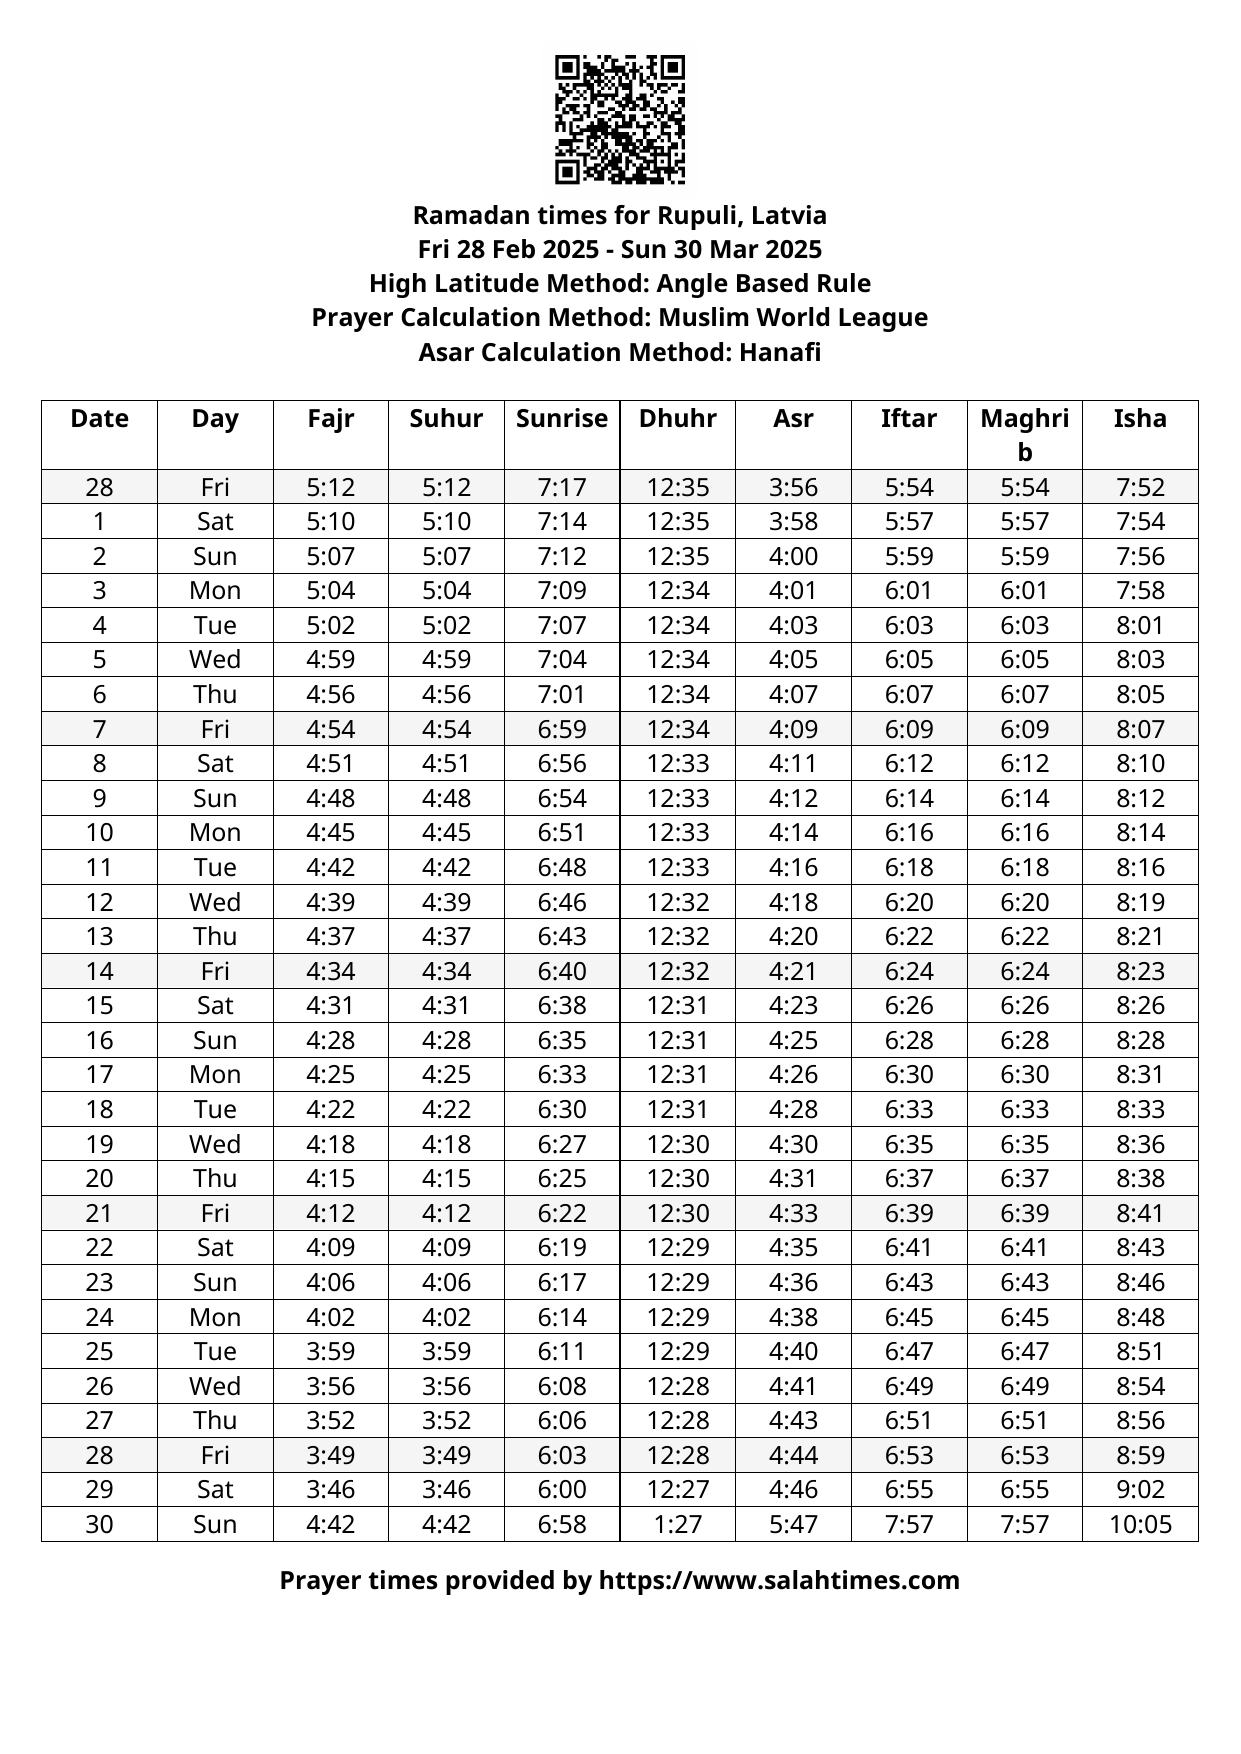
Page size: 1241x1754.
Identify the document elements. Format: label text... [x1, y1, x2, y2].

table_cell 4:51 [274, 746, 388, 780]
table_cell 8:23 [1083, 954, 1198, 987]
table_cell Sat [158, 746, 273, 780]
table_cell 12:29 [621, 1334, 735, 1368]
table_header Sunrise [505, 401, 619, 469]
table_cell 5:12 [274, 470, 388, 503]
table_cell 7:56 [1083, 539, 1198, 572]
table_cell 6:09 [852, 712, 967, 745]
table_cell 6:35 [968, 1127, 1082, 1160]
table_cell 6:51 [505, 816, 619, 849]
table_cell 8:14 [1083, 816, 1198, 849]
table_cell 16 [42, 1023, 157, 1057]
table_cell 6:03 [852, 608, 967, 642]
table_cell 6:01 [968, 574, 1082, 607]
table_cell Mon [158, 816, 273, 849]
table_cell 6:35 [852, 1127, 967, 1160]
table_cell 6:14 [505, 1300, 619, 1333]
table_cell 6:40 [505, 954, 619, 987]
table_cell 8:38 [1083, 1161, 1198, 1195]
table_cell 4:37 [274, 919, 388, 953]
table_cell 12:30 [621, 1161, 735, 1195]
table_cell 6:20 [852, 885, 967, 918]
table_cell 8:41 [1083, 1196, 1198, 1229]
table_cell 4:40 [736, 1334, 851, 1368]
table_cell Thu [158, 677, 273, 711]
table_cell 3:58 [736, 504, 851, 538]
table_cell 3:56 [274, 1369, 388, 1402]
table_cell 3 [42, 574, 157, 607]
table_cell 4:12 [389, 1196, 504, 1229]
table_cell 4:11 [736, 746, 851, 780]
table_cell 6:48 [505, 850, 619, 884]
table_cell Mon [158, 574, 273, 607]
table_cell 4:42 [389, 850, 504, 884]
table_cell 4:06 [274, 1265, 388, 1299]
table_cell 4:03 [736, 608, 851, 642]
text Ramadan times for Rupuli, Latvia [42, 198, 1198, 232]
table_cell 4:37 [389, 919, 504, 953]
table_cell 5:57 [852, 504, 967, 538]
table_cell 3:52 [389, 1404, 504, 1437]
table_cell Tue [158, 850, 273, 884]
table_cell 30 [42, 1507, 157, 1541]
table_header Dhuhr [621, 401, 735, 469]
table_cell Sun [158, 1507, 273, 1541]
table_header Isha [1083, 401, 1198, 469]
table_cell 4:07 [736, 677, 851, 711]
table_cell 6:30 [968, 1058, 1082, 1091]
table_cell 5:59 [968, 539, 1082, 572]
table_cell 12:34 [621, 608, 735, 642]
table_cell 20 [42, 1161, 157, 1195]
table_cell 6:37 [968, 1161, 1082, 1195]
table_cell 6:05 [852, 643, 967, 676]
table_cell Tue [158, 1334, 273, 1368]
table_cell 4:43 [736, 1404, 851, 1437]
table_cell 12:30 [621, 1127, 735, 1160]
table_cell 6:16 [852, 816, 967, 849]
table_cell 6:51 [968, 1404, 1082, 1437]
table_cell 7:52 [1083, 470, 1198, 503]
table_cell 4:05 [736, 643, 851, 676]
text High Latitude Method: Angle Based Rule [42, 266, 1198, 300]
table_cell 4:46 [736, 1473, 851, 1506]
table_cell 3:59 [274, 1334, 388, 1368]
table_cell 4:00 [736, 539, 851, 572]
table_cell 4:54 [274, 712, 388, 745]
table_cell 4:48 [274, 781, 388, 814]
table_cell Fri [158, 1438, 273, 1472]
table_cell 5:47 [736, 1507, 851, 1541]
table_cell Sat [158, 989, 273, 1022]
table_cell 8:46 [1083, 1265, 1198, 1299]
table_cell 6:45 [968, 1300, 1082, 1333]
text Prayer times provided by https://www.salahtimes.com [42, 1563, 1198, 1597]
table_cell 12:28 [621, 1404, 735, 1437]
table_cell 28 [42, 1438, 157, 1472]
table_cell 6:43 [968, 1265, 1082, 1299]
table_cell 9 [42, 781, 157, 814]
table_cell 4:42 [274, 1507, 388, 1541]
table_cell Thu [158, 1161, 273, 1195]
table_cell 6:20 [968, 885, 1082, 918]
table_cell 4:06 [389, 1265, 504, 1299]
table_cell 5:02 [389, 608, 504, 642]
table_cell 4:09 [274, 1231, 388, 1264]
table_cell 6:38 [505, 989, 619, 1022]
table_cell 6:47 [852, 1334, 967, 1368]
table_cell 14 [42, 954, 157, 987]
table_cell Sun [158, 781, 273, 814]
table_cell 6:58 [505, 1507, 619, 1541]
table_cell 5:12 [389, 470, 504, 503]
table_cell 8 [42, 746, 157, 780]
table_cell 6:26 [968, 989, 1082, 1022]
table_cell 3:52 [274, 1404, 388, 1437]
table_header Day [158, 401, 273, 469]
table_cell 8:31 [1083, 1058, 1198, 1091]
table_cell 12:33 [621, 746, 735, 780]
table_cell 4:12 [736, 781, 851, 814]
table_cell 4:39 [274, 885, 388, 918]
table_cell 12:33 [621, 850, 735, 884]
table_cell 7:58 [1083, 574, 1198, 607]
table_cell 28 [42, 470, 157, 503]
table_cell 4:15 [274, 1161, 388, 1195]
table_cell 24 [42, 1300, 157, 1333]
table_cell 6:51 [852, 1404, 967, 1437]
table_cell 12:31 [621, 989, 735, 1022]
table_cell 6:08 [505, 1369, 619, 1402]
table_cell 5:59 [852, 539, 967, 572]
table_cell 4:36 [736, 1265, 851, 1299]
table_cell 29 [42, 1473, 157, 1506]
table_cell 4:42 [389, 1507, 504, 1541]
table_cell 4:12 [274, 1196, 388, 1229]
table_cell 4 [42, 608, 157, 642]
table_cell 6:26 [852, 989, 967, 1022]
table_cell 6:33 [505, 1058, 619, 1091]
table_cell 6:55 [968, 1473, 1082, 1506]
table_cell 8:21 [1083, 919, 1198, 953]
table_cell 1:27 [621, 1507, 735, 1541]
table_header Fajr [274, 401, 388, 469]
table_cell 6:39 [852, 1196, 967, 1229]
table_cell 4:25 [274, 1058, 388, 1091]
table_cell 11 [42, 850, 157, 884]
table_cell 6:49 [852, 1369, 967, 1402]
table_cell 12:32 [621, 885, 735, 918]
table_cell 4:38 [736, 1300, 851, 1333]
table_cell 7:01 [505, 677, 619, 711]
table_cell Tue [158, 1092, 273, 1126]
table_cell 4:56 [274, 677, 388, 711]
text Fri 28 Feb 2025 - Sun 30 Mar 2025 [42, 232, 1198, 266]
table_cell 12:27 [621, 1473, 735, 1506]
table_cell 2 [42, 539, 157, 572]
table_cell 8:01 [1083, 608, 1198, 642]
table_cell 4:51 [389, 746, 504, 780]
table_cell 6:22 [968, 919, 1082, 953]
table_cell 4:41 [736, 1369, 851, 1402]
table_cell 4:02 [389, 1300, 504, 1333]
table_cell 12:35 [621, 504, 735, 538]
table_cell 6:41 [852, 1231, 967, 1264]
table_cell 12:28 [621, 1369, 735, 1402]
table_cell 8:43 [1083, 1231, 1198, 1264]
table_cell 4:20 [736, 919, 851, 953]
table_cell 12:31 [621, 1058, 735, 1091]
table_cell 6:56 [505, 746, 619, 780]
table_cell Sat [158, 1473, 273, 1506]
table_cell 6:49 [968, 1369, 1082, 1402]
table_cell 5:54 [968, 470, 1082, 503]
table_cell 7:57 [968, 1507, 1082, 1541]
table_cell 8:19 [1083, 885, 1198, 918]
table_cell 5:02 [274, 608, 388, 642]
table_cell 4:15 [389, 1161, 504, 1195]
table_cell Tue [158, 608, 273, 642]
table_cell 4:18 [389, 1127, 504, 1160]
table_cell 4:54 [389, 712, 504, 745]
table_cell Thu [158, 919, 273, 953]
table_cell 7:09 [505, 574, 619, 607]
table_cell 6:09 [968, 712, 1082, 745]
table_cell 8:48 [1083, 1300, 1198, 1333]
table_cell 12:35 [621, 470, 735, 503]
table_cell 8:36 [1083, 1127, 1198, 1160]
table_cell 27 [42, 1404, 157, 1437]
text Asar Calculation Method: Hanafi [42, 334, 1198, 368]
table_cell 10:05 [1083, 1507, 1198, 1541]
table_cell 21 [42, 1196, 157, 1229]
table_cell Sat [158, 1231, 273, 1264]
table_cell 8:10 [1083, 746, 1198, 780]
table_header Date [42, 401, 157, 469]
table_cell 9:02 [1083, 1473, 1198, 1506]
table_cell 4:18 [736, 885, 851, 918]
table_cell Wed [158, 885, 273, 918]
table_cell 6:28 [968, 1023, 1082, 1057]
table_cell Wed [158, 1127, 273, 1160]
table_cell 8:16 [1083, 850, 1198, 884]
table_cell 3:59 [389, 1334, 504, 1368]
table_cell 6:59 [505, 712, 619, 745]
table_cell Mon [158, 1300, 273, 1333]
table_cell 7:54 [1083, 504, 1198, 538]
table_cell 4:31 [389, 989, 504, 1022]
table_cell 8:05 [1083, 677, 1198, 711]
table_cell 6:14 [852, 781, 967, 814]
table_cell 25 [42, 1334, 157, 1368]
table_cell 4:23 [736, 989, 851, 1022]
table_cell 4:26 [736, 1058, 851, 1091]
table_cell 4:31 [274, 989, 388, 1022]
table_cell 6:55 [852, 1473, 967, 1506]
table_cell 6:46 [505, 885, 619, 918]
table_cell 12:34 [621, 712, 735, 745]
table_cell Mon [158, 1058, 273, 1091]
table_cell 8:07 [1083, 712, 1198, 745]
table_cell 12:34 [621, 677, 735, 711]
table_header Iftar [852, 401, 967, 469]
table_cell 13 [42, 919, 157, 953]
table_cell Fri [158, 470, 273, 503]
table_cell 6:54 [505, 781, 619, 814]
table_cell 6:47 [968, 1334, 1082, 1368]
table_cell 6:05 [968, 643, 1082, 676]
table_cell 3:46 [389, 1473, 504, 1506]
table_cell 4:59 [389, 643, 504, 676]
table_cell 6:07 [968, 677, 1082, 711]
table_cell 8:03 [1083, 643, 1198, 676]
table_cell 4:35 [736, 1231, 851, 1264]
table_cell 12:33 [621, 816, 735, 849]
table_cell 12 [42, 885, 157, 918]
table_cell 4:45 [389, 816, 504, 849]
table_cell Sun [158, 539, 273, 572]
table_cell 7:14 [505, 504, 619, 538]
table_cell 4:39 [389, 885, 504, 918]
table_cell 4:21 [736, 954, 851, 987]
table_cell 4:34 [274, 954, 388, 987]
table_header Asr [736, 401, 851, 469]
table_cell 6:30 [852, 1058, 967, 1091]
table_cell 4:33 [736, 1196, 851, 1229]
table_cell 4:25 [736, 1023, 851, 1057]
table_cell 6:33 [968, 1092, 1082, 1126]
table_cell 4:28 [274, 1023, 388, 1057]
table_cell 6:39 [968, 1196, 1082, 1229]
table_cell 4:59 [274, 643, 388, 676]
table_cell 12:34 [621, 643, 735, 676]
table_cell 12:29 [621, 1231, 735, 1264]
table_cell 23 [42, 1265, 157, 1299]
text Prayer Calculation Method: Muslim World League [42, 300, 1198, 334]
table_cell 6:43 [505, 919, 619, 953]
table_cell Wed [158, 1369, 273, 1402]
table_cell Sun [158, 1023, 273, 1057]
table_cell 5:07 [274, 539, 388, 572]
table_cell 6:27 [505, 1127, 619, 1160]
table_cell 8:33 [1083, 1092, 1198, 1126]
table_cell 4:28 [736, 1092, 851, 1126]
table_cell 4:02 [274, 1300, 388, 1333]
table_header Maghrib [968, 401, 1082, 469]
table_cell 6:12 [852, 746, 967, 780]
table_cell 17 [42, 1058, 157, 1091]
table_cell 4:31 [736, 1161, 851, 1195]
table_cell 8:59 [1083, 1438, 1198, 1472]
table_cell 15 [42, 989, 157, 1022]
table_cell 6:30 [505, 1092, 619, 1126]
table_cell 6:03 [505, 1438, 619, 1472]
table_cell 4:16 [736, 850, 851, 884]
table_cell 6:00 [505, 1473, 619, 1506]
table_cell 8:12 [1083, 781, 1198, 814]
table_cell 6:37 [852, 1161, 967, 1195]
table_cell 6:25 [505, 1161, 619, 1195]
table_cell 5:04 [274, 574, 388, 607]
table_cell Fri [158, 1196, 273, 1229]
table_cell 6:03 [968, 608, 1082, 642]
table_cell Sun [158, 1265, 273, 1299]
table_cell 5:54 [852, 470, 967, 503]
table_cell 12:32 [621, 919, 735, 953]
table_cell 6:18 [968, 850, 1082, 884]
table_cell 4:09 [389, 1231, 504, 1264]
table_cell Fri [158, 712, 273, 745]
table_cell 6:22 [852, 919, 967, 953]
table_cell 8:26 [1083, 989, 1198, 1022]
table_cell 7:07 [505, 608, 619, 642]
table_cell 4:22 [389, 1092, 504, 1126]
table_cell 6:07 [852, 677, 967, 711]
table_cell 7:12 [505, 539, 619, 572]
table_cell 4:09 [736, 712, 851, 745]
table_cell 6:24 [968, 954, 1082, 987]
table_cell 7:17 [505, 470, 619, 503]
table_cell 5:04 [389, 574, 504, 607]
table_header Suhur [389, 401, 504, 469]
table_cell 7:04 [505, 643, 619, 676]
table_cell 4:34 [389, 954, 504, 987]
table_cell 6:19 [505, 1231, 619, 1264]
table_cell 5:10 [274, 504, 388, 538]
table_cell 12:32 [621, 954, 735, 987]
table_cell 12:28 [621, 1438, 735, 1472]
picture [542, 41, 699, 198]
table_cell 4:28 [389, 1023, 504, 1057]
table_cell Thu [158, 1404, 273, 1437]
table_cell 3:56 [736, 470, 851, 503]
table_cell 5:07 [389, 539, 504, 572]
table_cell 6:11 [505, 1334, 619, 1368]
table_cell 12:30 [621, 1196, 735, 1229]
table_cell 6:12 [968, 746, 1082, 780]
table_cell 12:35 [621, 539, 735, 572]
table_cell 6:53 [852, 1438, 967, 1472]
table_cell 3:56 [389, 1369, 504, 1402]
table_cell 6:14 [968, 781, 1082, 814]
table_cell 5:57 [968, 504, 1082, 538]
table_cell 12:34 [621, 574, 735, 607]
table_cell 8:51 [1083, 1334, 1198, 1368]
table_cell 4:01 [736, 574, 851, 607]
table_cell 4:18 [274, 1127, 388, 1160]
table_cell 8:54 [1083, 1369, 1198, 1402]
table_cell 6:16 [968, 816, 1082, 849]
table_cell 4:48 [389, 781, 504, 814]
table_cell 18 [42, 1092, 157, 1126]
table_cell Sat [158, 504, 273, 538]
table_cell 6:33 [852, 1092, 967, 1126]
table_cell 7 [42, 712, 157, 745]
table_cell 8:56 [1083, 1404, 1198, 1437]
table_cell 19 [42, 1127, 157, 1160]
table_cell 12:31 [621, 1023, 735, 1057]
table_cell 6:45 [852, 1300, 967, 1333]
table_cell 1 [42, 504, 157, 538]
table_cell 8:28 [1083, 1023, 1198, 1057]
table_cell 4:22 [274, 1092, 388, 1126]
table_cell 6:22 [505, 1196, 619, 1229]
table_cell 12:29 [621, 1265, 735, 1299]
table_cell 6:18 [852, 850, 967, 884]
table_cell 5:10 [389, 504, 504, 538]
table_cell 6:06 [505, 1404, 619, 1437]
table_cell 5 [42, 643, 157, 676]
table_cell Fri [158, 954, 273, 987]
table_cell 4:14 [736, 816, 851, 849]
table_cell 6:41 [968, 1231, 1082, 1264]
table_cell 4:45 [274, 816, 388, 849]
table_cell 6:17 [505, 1265, 619, 1299]
table_cell 10 [42, 816, 157, 849]
table_cell 6:28 [852, 1023, 967, 1057]
table_cell Wed [158, 643, 273, 676]
table_cell 6:24 [852, 954, 967, 987]
table_cell 22 [42, 1231, 157, 1264]
table_cell 3:46 [274, 1473, 388, 1506]
table_cell 6:35 [505, 1023, 619, 1057]
table_cell 12:29 [621, 1300, 735, 1333]
table_cell 4:25 [389, 1058, 504, 1091]
table_cell 6:01 [852, 574, 967, 607]
table_cell 4:56 [389, 677, 504, 711]
table_cell 26 [42, 1369, 157, 1402]
table_cell 12:31 [621, 1092, 735, 1126]
table_cell 3:49 [389, 1438, 504, 1472]
table_cell 4:44 [736, 1438, 851, 1472]
table_cell 12:33 [621, 781, 735, 814]
table_cell 6:43 [852, 1265, 967, 1299]
table_cell 6:53 [968, 1438, 1082, 1472]
table_cell 6 [42, 677, 157, 711]
table_cell 4:42 [274, 850, 388, 884]
table_cell 3:49 [274, 1438, 388, 1472]
table_cell 4:30 [736, 1127, 851, 1160]
table_cell 7:57 [852, 1507, 967, 1541]
